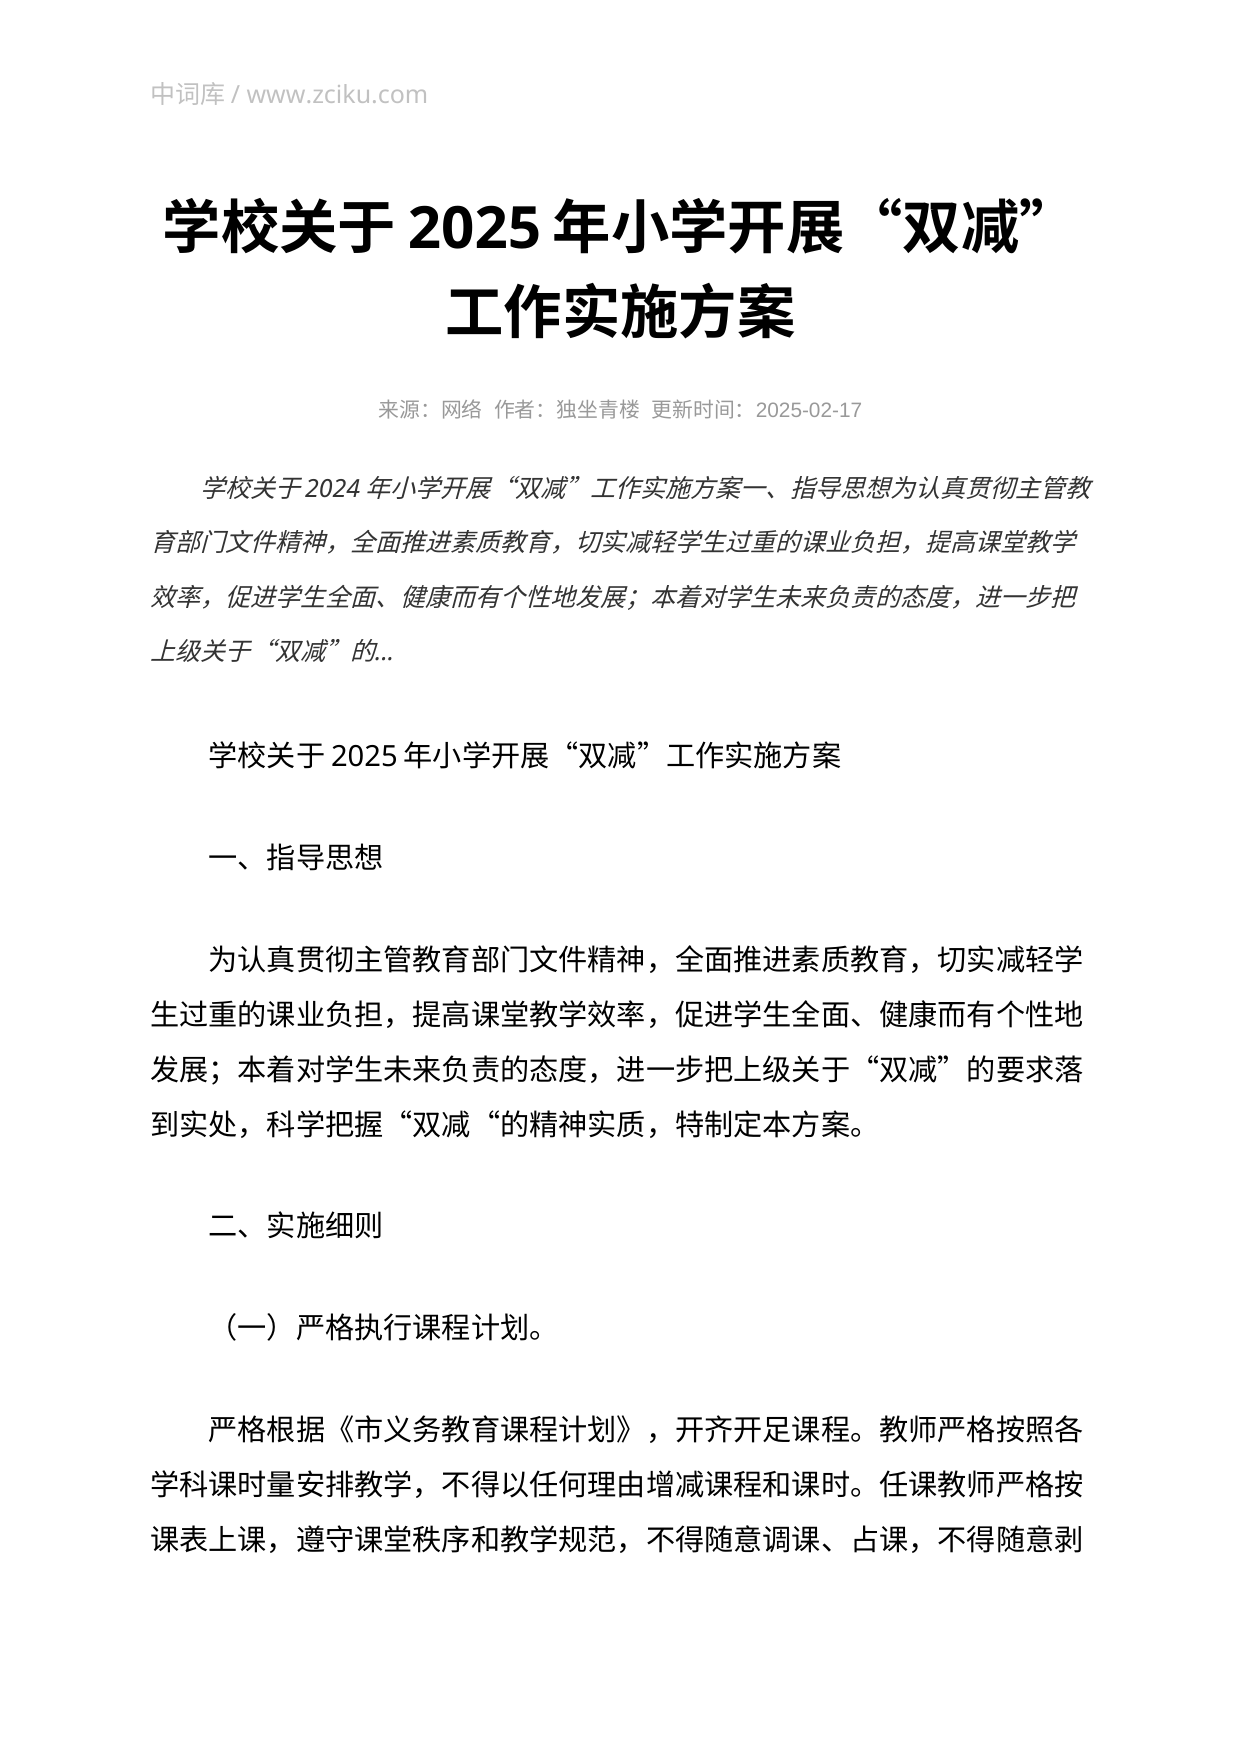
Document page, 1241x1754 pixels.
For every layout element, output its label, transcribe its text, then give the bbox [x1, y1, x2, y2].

text （一）严格执行课程计划。 [150, 1304, 1090, 1347]
text 为认真贯彻主管教育部门文件精神，全面推进素质教育，切实减轻学生过重的课业负担，提高课堂教学效率，促进学生全面、健康而有个性地发展；本着对学生未来负责的态度，进一步把上级关于“双减”的要求落到实处，科学把握“双减“的精神实质，特制定本方案。 [150, 936, 1090, 1143]
text 一、指导思想 [150, 834, 1090, 877]
text 学校关于2025年小学开展“双减”工作实施方案 [150, 733, 1090, 775]
subtitle 学校关于2025年小学开展“双减”工作实施方案 [150, 181, 1090, 351]
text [150, 1406, 1090, 1558]
text 学校关于2024年小学开展“双减”工作实施方案一、指导思想为认真贯彻主管教育部门文件精神，全面推进素质教育，切实减轻学生过重的课业负担，提高课堂教学效率，促进学生全面、健康而有个性地发展；本着对学生未来负责的态度，进一步把上级关于“双减”的... [150, 468, 1090, 668]
text 来源：网络 作者：独坐青楼 更新时间：2025-02-17 [150, 397, 1090, 421]
text 二、实施细则 [150, 1203, 1090, 1245]
